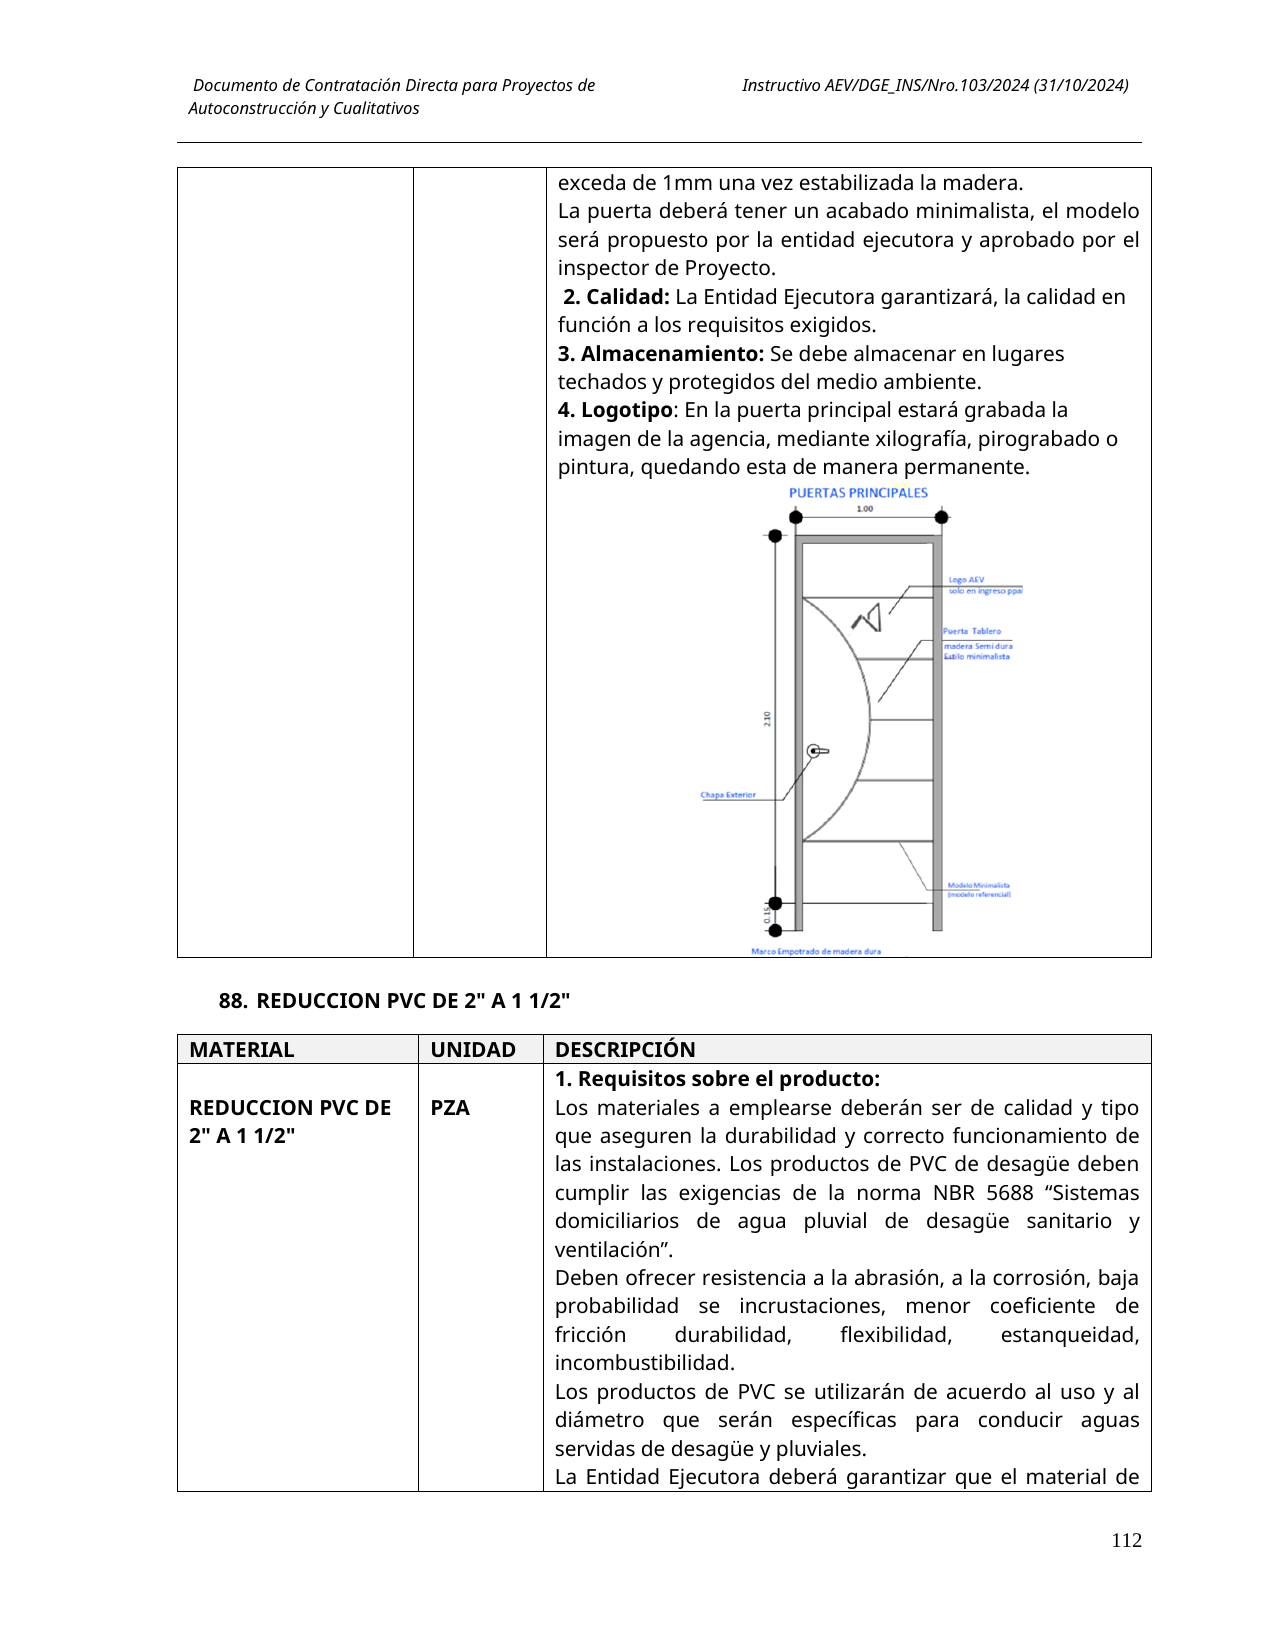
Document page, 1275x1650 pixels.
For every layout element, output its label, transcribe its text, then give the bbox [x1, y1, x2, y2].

picture [675, 481, 1023, 957]
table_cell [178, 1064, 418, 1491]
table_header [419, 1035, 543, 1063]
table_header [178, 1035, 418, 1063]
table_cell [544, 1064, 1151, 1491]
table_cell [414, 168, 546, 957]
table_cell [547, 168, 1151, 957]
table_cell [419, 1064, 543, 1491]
list REDUCCION PVC DE 2" A 1 1/2" [219, 986, 1142, 1015]
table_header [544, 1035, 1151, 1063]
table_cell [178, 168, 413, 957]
